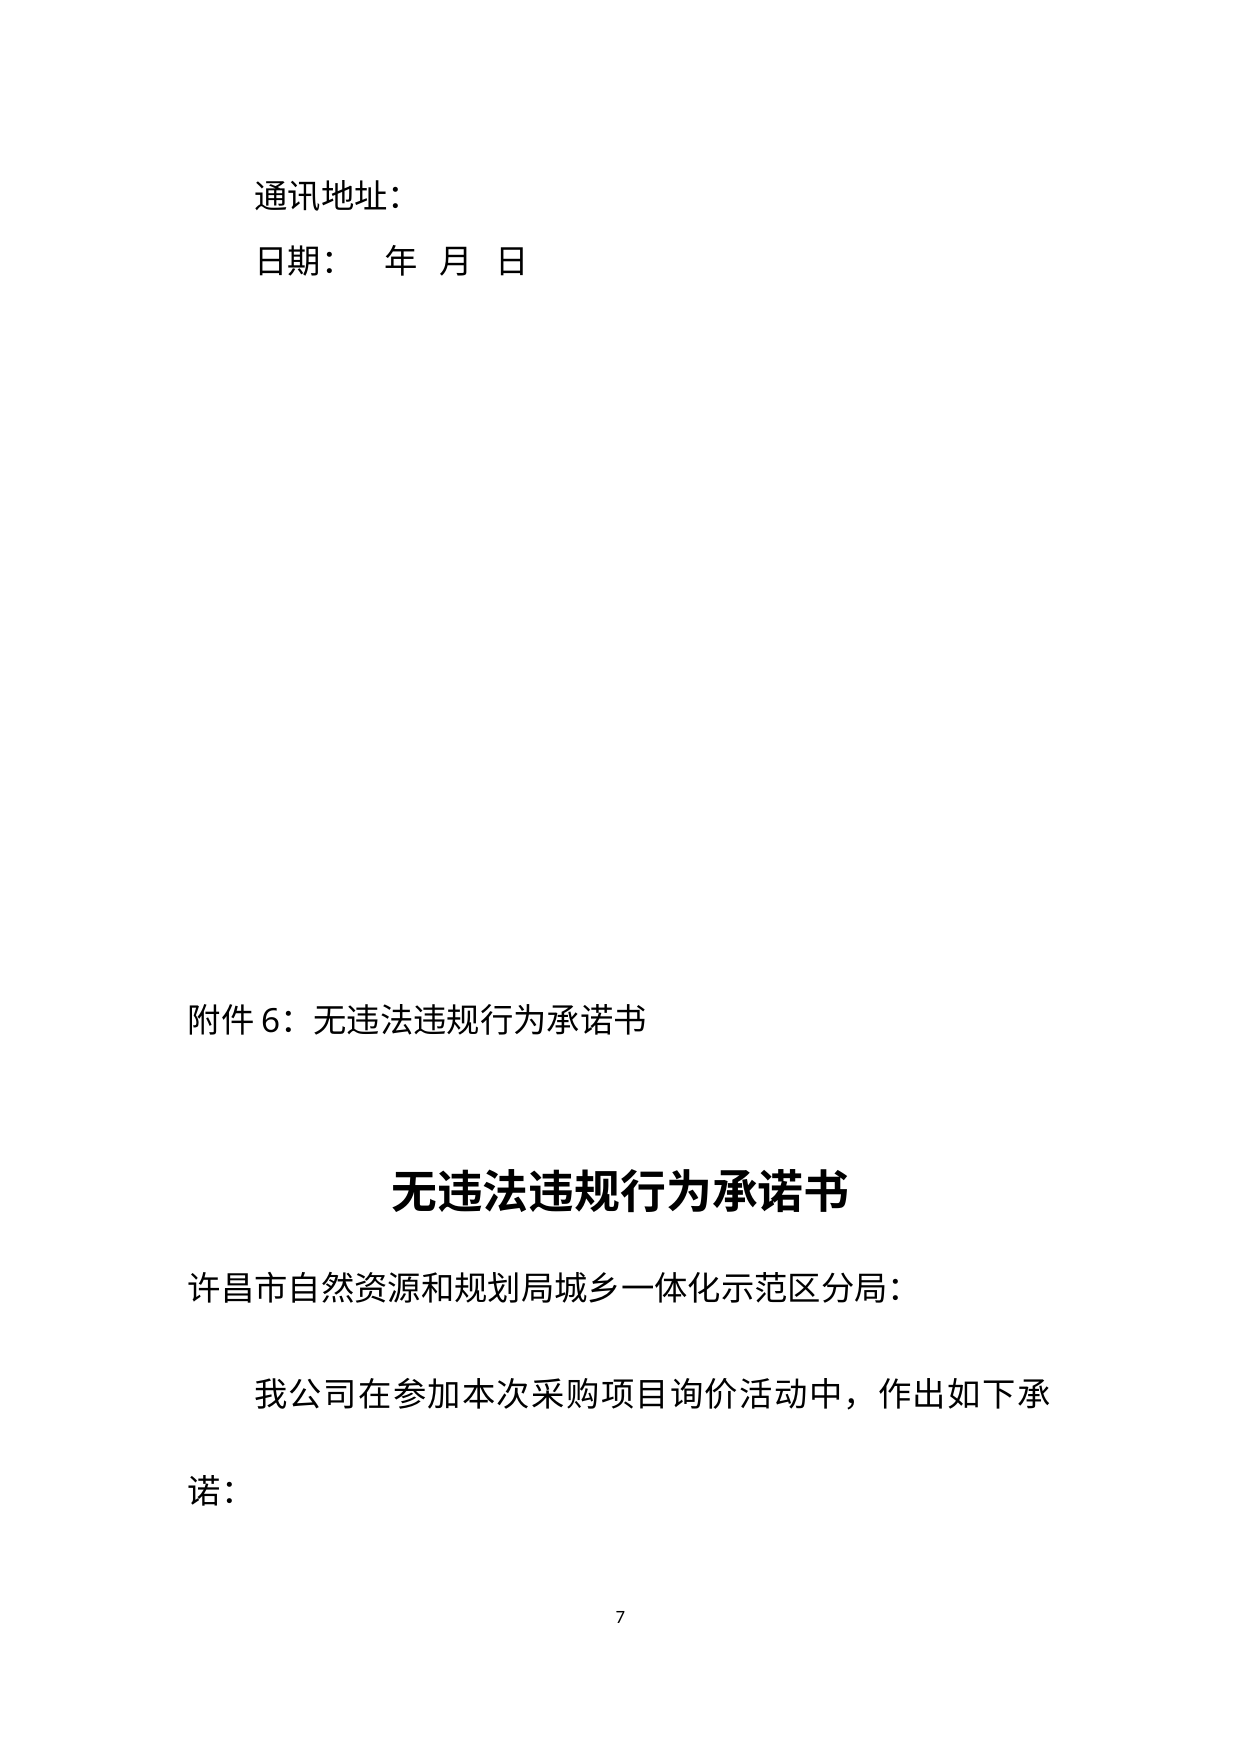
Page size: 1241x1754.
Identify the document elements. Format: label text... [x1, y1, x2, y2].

text 我公司在参加本次采购项目询价活动中，作出如下承诺： [187, 1359, 1053, 1522]
text 附件6：无违法违规行为承诺书 [187, 986, 1053, 1051]
text 许昌市自然资源和规划局城乡一体化示范区分局： [187, 1254, 1053, 1319]
text 无违法违规行为承诺书 [187, 1140, 1053, 1238]
text 日期： 年 月 日 [187, 227, 1053, 292]
text 通讯地址： [187, 162, 1053, 227]
